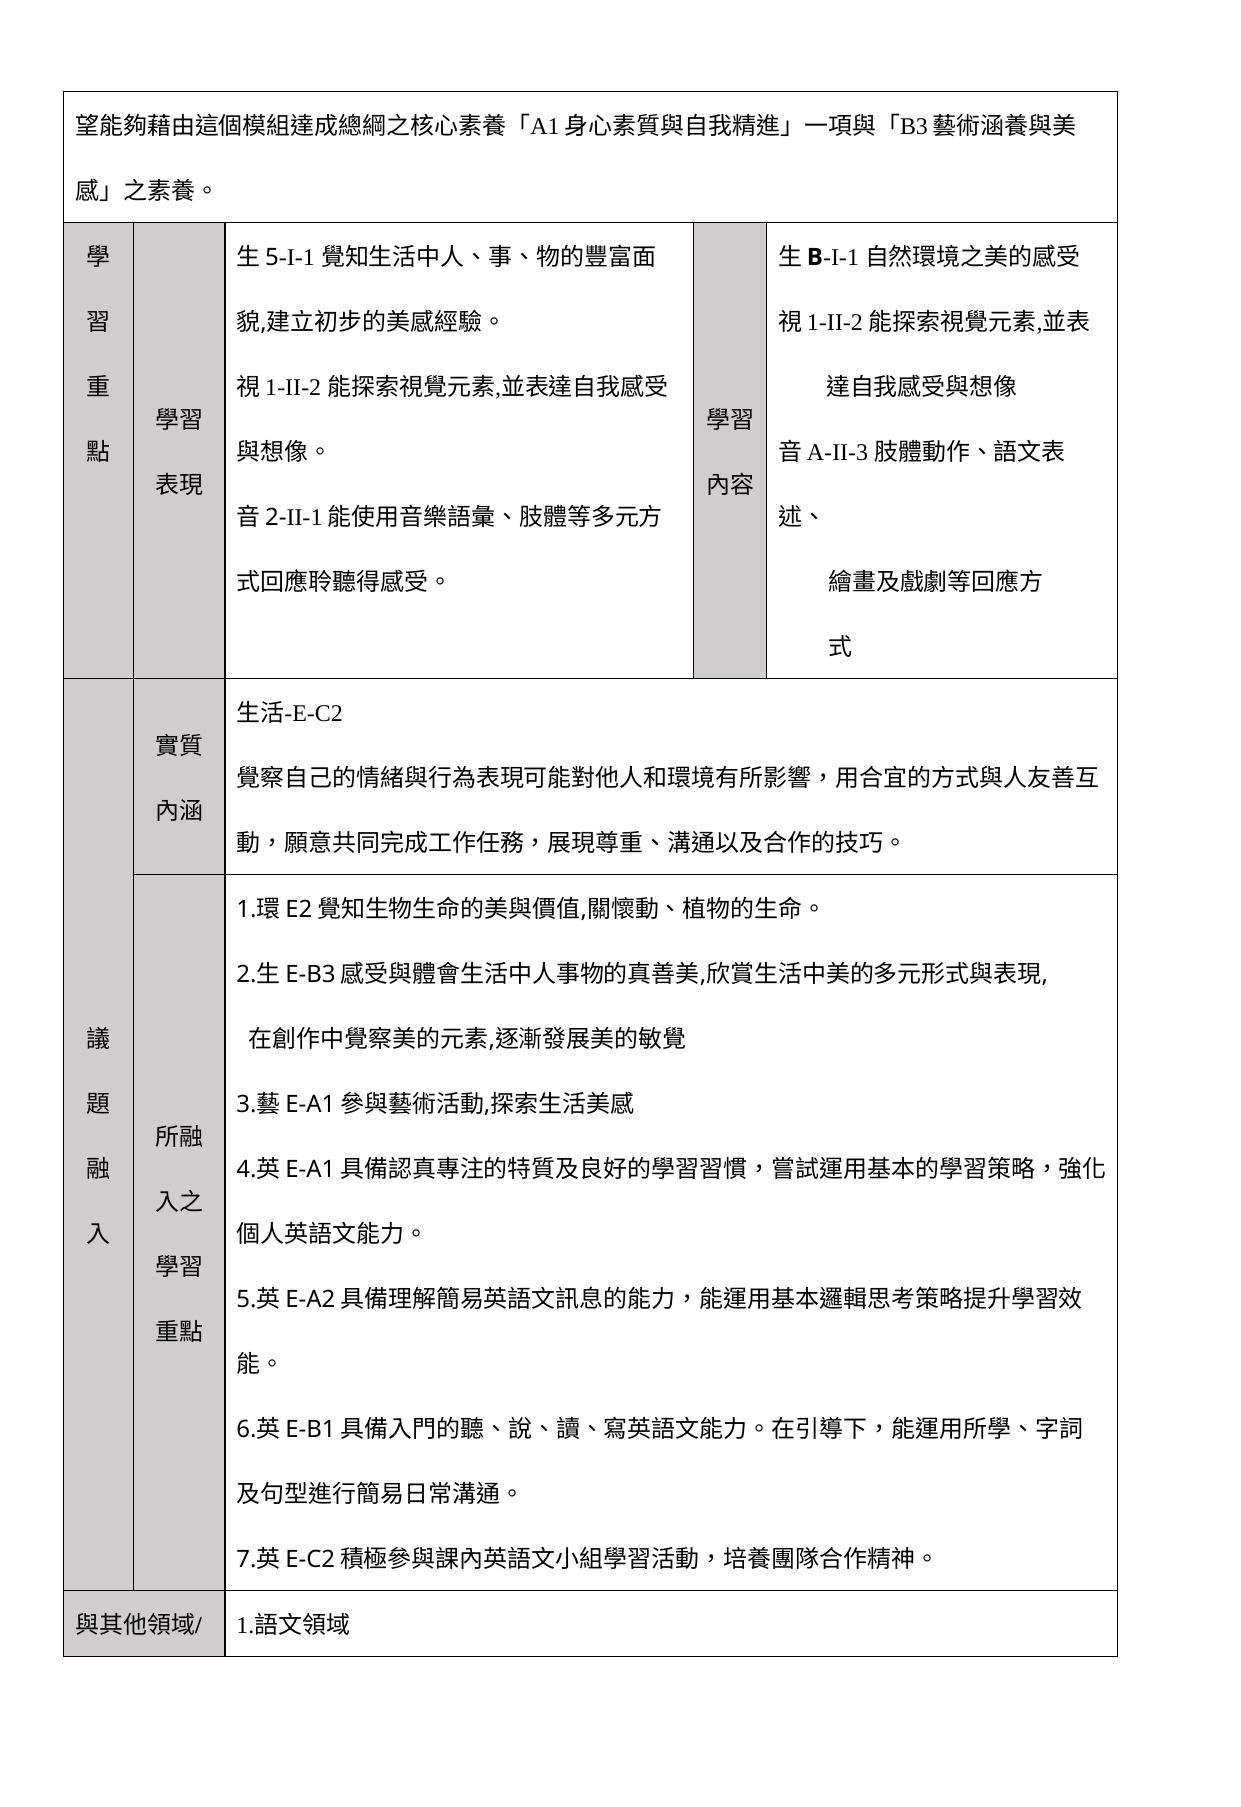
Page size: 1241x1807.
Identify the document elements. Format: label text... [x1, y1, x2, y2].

table_cell 1.語文領域 2.生活領域 [226, 1591, 1117, 1656]
table_cell 所融入之學習重點 [134, 875, 224, 1590]
table_cell 生5-I-1 覺知生活中人、事、物的豐富面貌,建立初步的美感經驗。 視1-II-2 能探索視覺元素,並表達自我感受 與想像。 音2-II-1能使用音樂語彙、肢體等多元方式回應聆聽得感受。 [226, 223, 693, 678]
table_cell 學習表現 [134, 223, 224, 678]
table_cell 學習 重點 [64, 223, 133, 678]
table_cell 實質內涵 [134, 679, 224, 874]
table_cell 與其他領域/科目的連結 [64, 1591, 224, 1656]
table_cell 生B-I-1 自然環境之美的感受 視1-II-2 能探索視覺元素,並表 達自我感受與想像 音A-II-3 肢體動作、語文表述、 繪畫及戲劇等回應方 式 [767, 223, 1117, 678]
table_cell 議題 融入 [64, 679, 133, 1590]
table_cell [64, 92, 1117, 222]
table_cell 生活-E-C2 覺察自己的情緒與行為表現可能對他人和環境有所影響，用合宜的方式與人友善互動，願意共同完成工作任務，展現尊重、溝通以及合作的技巧。 [226, 679, 1117, 874]
table_cell 環E2覺知生物生命的美與價值,關懷動、植物的生命。 生E-B3感受與體會生活中人事物的真善美,欣賞生活中美的多元形式與表現, 在創作中覺察美的元素,逐漸發展美的敏覺 藝E-A1參與藝術活動,探索生活美感 英E-A1具備認真專注的特質及良好的學習習慣，嘗試運用基本的學習策略，強化個人英語文能力。 英E-A2具備理解簡易英語文訊息的能力，能運用基本邏輯思考策略提升學習效能。 英E-B1具備入門的聽、說、讀、寫英語文能力。在引導下，能運用所學、字詞及句型進行簡易日常溝通。 英E-C2積極參與課內英語文小組學習活動，培養團隊合作精神。 [226, 875, 1117, 1590]
table_cell 學習內容 [694, 223, 766, 678]
